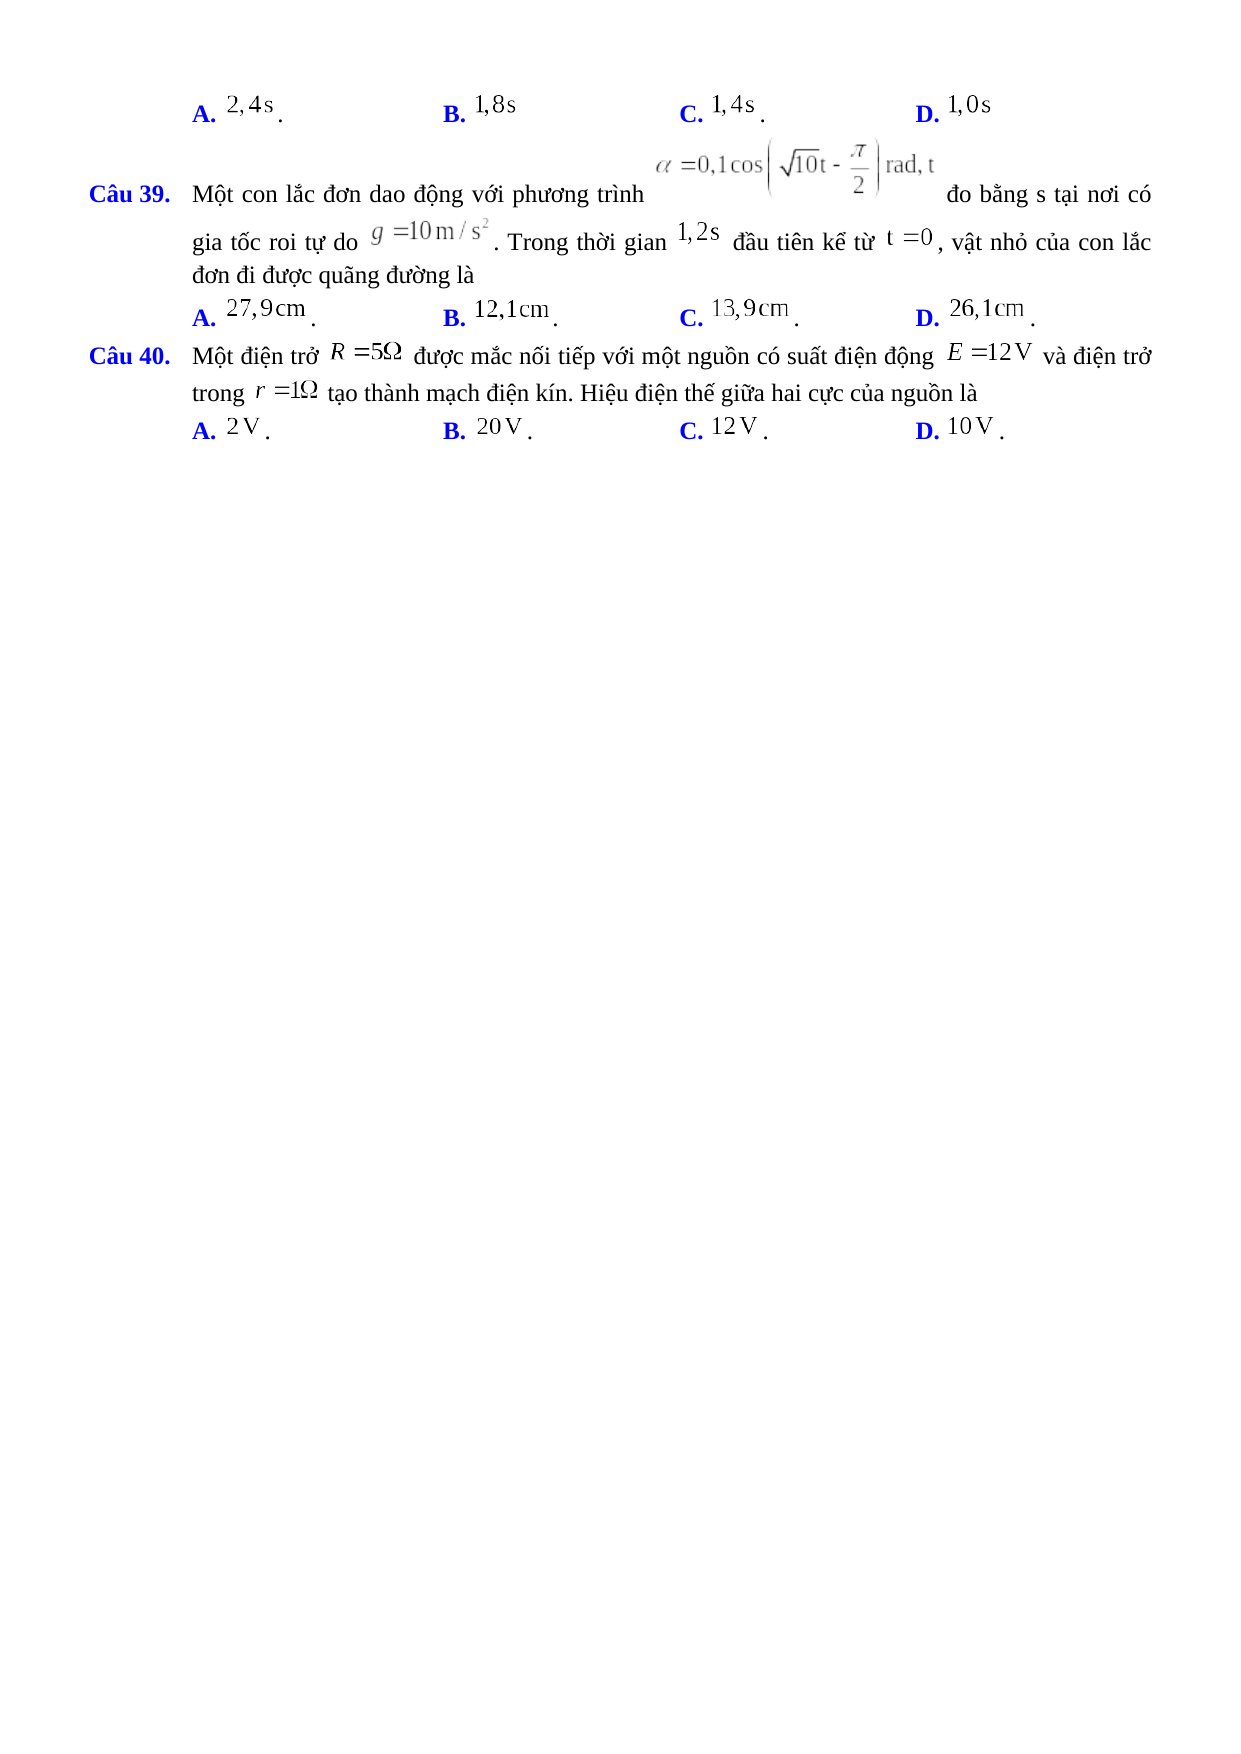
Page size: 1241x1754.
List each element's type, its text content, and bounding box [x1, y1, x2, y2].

text Câu 39. Một con lắc đơn dao động với phương trình đo bằng s tại nơi có gia tốc roi tự do . Trong thời gian đầu tiên kể từ , vật nhỏ của con lắc đơn đi được quãng đường là [88, 132, 1152, 288]
text A. . B. . C. . D. . [192, 411, 1152, 445]
text Câu 40. Một điện trở được mắc nối tiếp với một nguồn có suất điện động và điện trở trong tạo thành mạch điện kín. Hiệu điện thế giữa hai cực của nguồn là [88, 337, 1152, 407]
text A. . B. C. . D. [192, 88, 1152, 128]
text A. . B. . C. . D. . [192, 293, 1152, 332]
